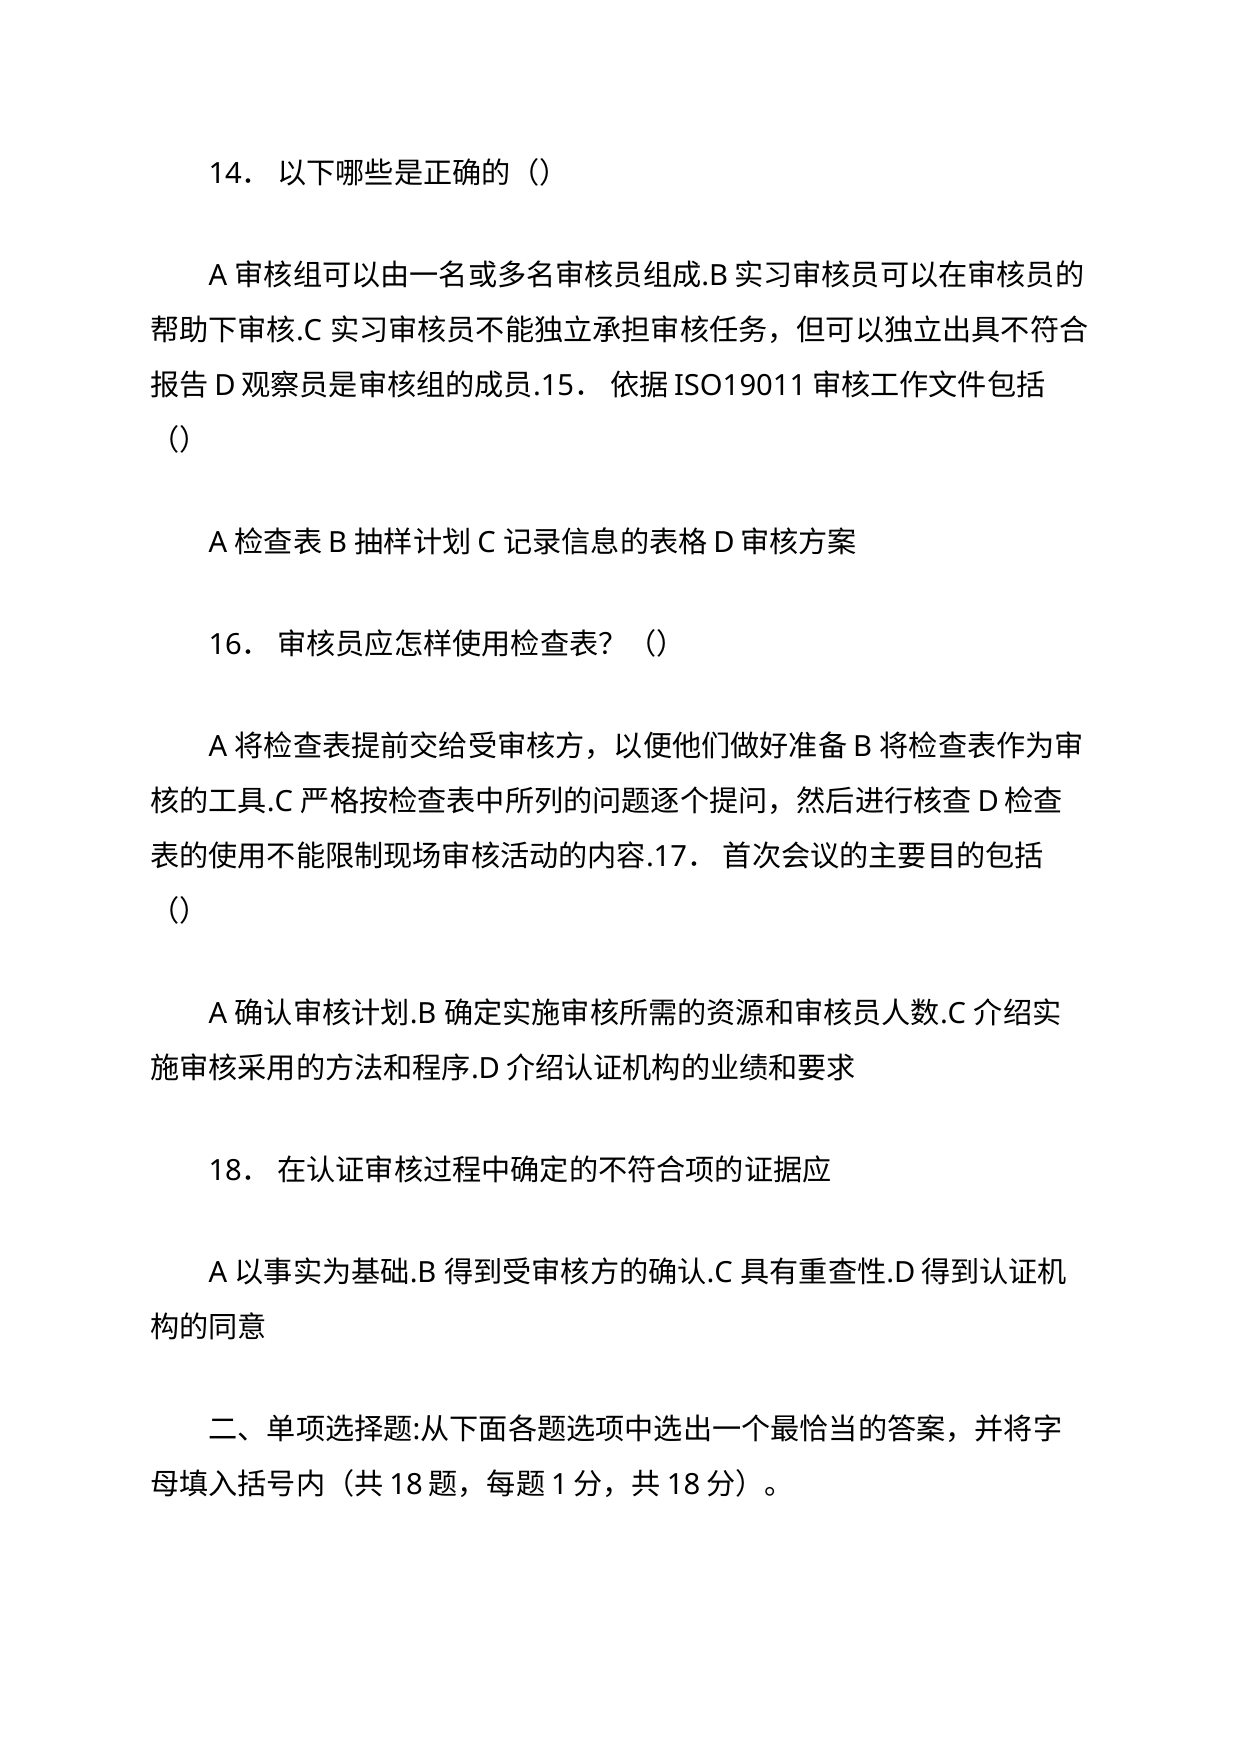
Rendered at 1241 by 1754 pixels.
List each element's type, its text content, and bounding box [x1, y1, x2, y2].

text A 审核组可以由一名或多名审核员组成.B实习审核员可以在审核员的帮助下审核.C 实习审核员不能独立承担审核任务，但可以独立出具不符合报告D观察员是审核组的成员.15． 依据ISO19011审核工作文件包括（） [150, 252, 1090, 459]
text 18． 在认证审核过程中确定的不符合项的证据应 [150, 1146, 1090, 1189]
text A 确认审核计划.B 确定实施审核所需的资源和审核员人数.C 介绍实施审核采用的方法和程序.D介绍认证机构的业绩和要求 [150, 989, 1090, 1087]
text A 将检查表提前交给受审核方，以便他们做好准备B 将检查表作为审核的工具.C 严格按检查表中所列的问题逐个提问，然后进行核查D检查表的使用不能限制现场审核活动的内容.17． 首次会议的主要目的包括（） [150, 723, 1090, 930]
text 14． 以下哪些是正确的（） [150, 150, 1090, 192]
text 16． 审核员应怎样使用检查表？（） [150, 621, 1090, 663]
text A 检查表B 抽样计划C 记录信息的表格D审核方案 [150, 519, 1090, 561]
text 二、单项选择题:从下面各题选项中选出一个最恰当的答案，并将字母填入括号内（共18题，每题1分，共18分）。 [150, 1405, 1090, 1503]
text A 以事实为基础.B 得到受审核方的确认.C 具有重查性.D得到认证机构的同意 [150, 1248, 1090, 1346]
